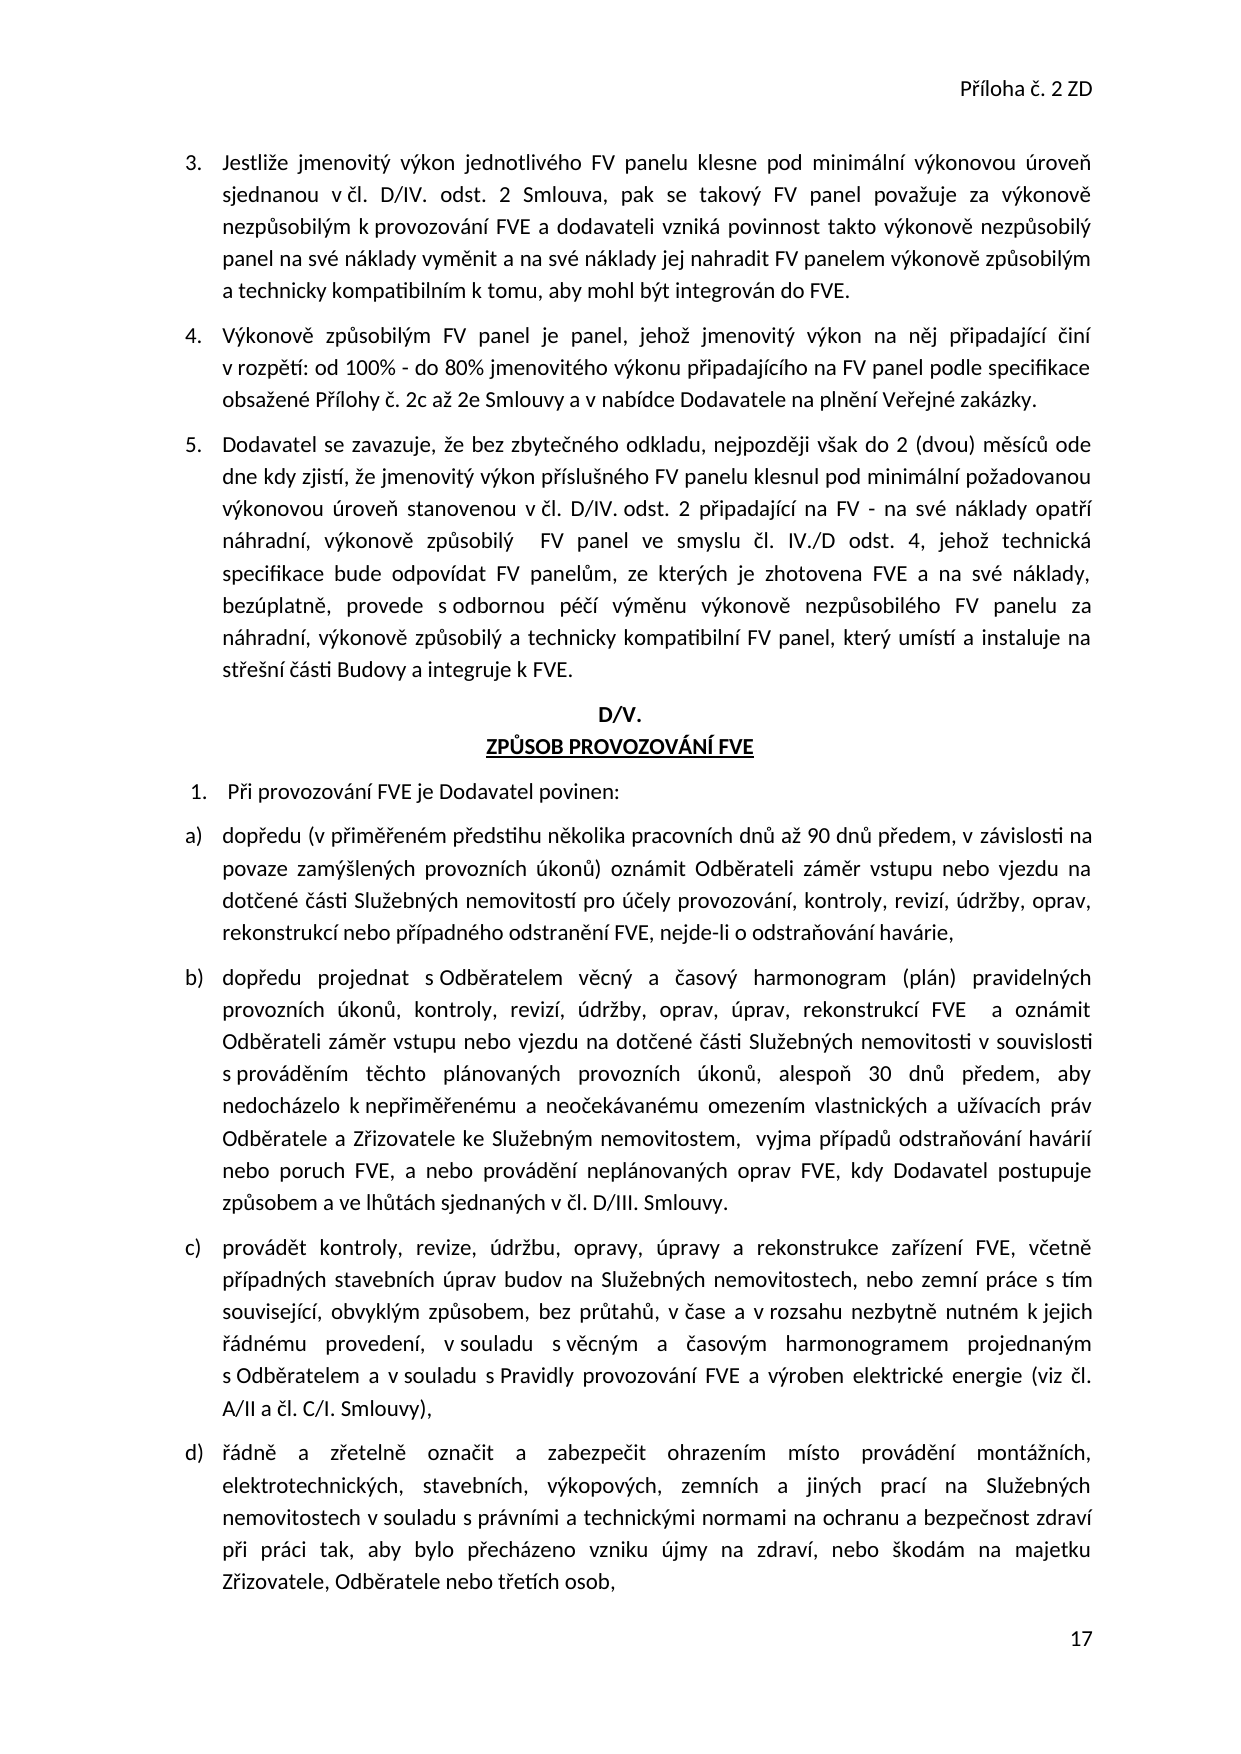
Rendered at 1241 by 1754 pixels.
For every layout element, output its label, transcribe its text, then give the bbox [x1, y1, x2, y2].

list řádně a zřetelně označit a zabezpečit ohrazením místo provádění montážních, elektrotechnických, stavebních, výkopových, zemních a jiných prací na Služebných nemovitostech v souladu s právními a technickými normami na ochranu a bezpečnost zdraví při práci tak, aby bylo přecházeno vzniku újmy na zdraví, nebo škodám na majetku Zřizovatele, Odběratele nebo třetích osob, [185, 1438, 1093, 1595]
list Výkonově způsobilým FV panel je panel, jehož jmenovitý výkon na něj připadající činí v rozpětí: od 100% - do 80% jmenovitého výkonu připadajícího na FV panel podle specifikace obsažené Přílohy č. 2c až 2e Smlouvy a v nabídce Dodavatele na plnění Veřejné zakázky. [185, 321, 1093, 413]
text ZPŮSOB PROVOZOVÁNÍ FVE [148, 732, 1093, 760]
list Při provozování FVE je Dodavatel povinen: [190, 777, 1093, 805]
text D/V. [148, 700, 1093, 728]
list dopředu (v přiměřeném předstihu několika pracovních dnů až 90 dnů předem, v závislosti na povaze zamýšlených provozních úkonů) oznámit Odběrateli záměr vstupu nebo vjezdu na dotčené části Služebných nemovitostí pro účely provozování, kontroly, revizí, údržby, oprav, rekonstrukcí nebo případného odstranění FVE, nejde-li o odstraňování havárie, [185, 822, 1093, 946]
list dopředu projednat s Odběratelem věcný a časový harmonogram (plán) pravidelných provozních úkonů, kontroly, revizí, údržby, oprav, úprav, rekonstrukcí FVE a oznámit Odběrateli záměr vstupu nebo vjezdu na dotčené části Služebných nemovitosti v souvislosti s prováděním těchto plánovaných provozních úkonů, alespoň 30 dnů předem, aby nedocházelo k nepřiměřenému a neočekávanému omezením vlastnických a užívacích práv Odběratele a Zřizovatele ke Služebným nemovitostem, vyjma případů odstraňování havárií nebo poruch FVE, a nebo provádění neplánovaných oprav FVE, kdy Dodavatel postupuje způsobem a ve lhůtách sjednaných v čl. D/III. Smlouvy. [185, 963, 1093, 1216]
list Dodavatel se zavazuje, že bez zbytečného odkladu, nejpozději však do 2 (dvou) měsíců ode dne kdy zjistí, že jmenovitý výkon příslušného FV panelu klesnul pod minimální požadovanou výkonovou úroveň stanovenou v čl. D/IV. odst. 2 připadající na FV - na své náklady opatří náhradní, výkonově způsobilý FV panel ve smyslu čl. IV./D odst. 4, jehož technická specifikace bude odpovídat FV panelům, ze kterých je zhotovena FVE a na své náklady, bezúplatně, provede s odbornou péčí výměnu výkonově nezpůsobilého FV panelu za náhradní, výkonově způsobilý a technicky kompatibilní FV panel, který umístí a instaluje na střešní části Budovy a integruje k FVE. [185, 430, 1093, 683]
list provádět kontroly, revize, údržbu, opravy, úpravy a rekonstrukce zařízení FVE, včetně případných stavebních úprav budov na Služebných nemovitostech, nebo zemní práce s tím související, obvyklým způsobem, bez průtahů, v čase a v rozsahu nezbytně nutném k jejich řádnému provedení, v souladu s věcným a časovým harmonogramem projednaným s Odběratelem a v souladu s Pravidly provozování FVE a výroben elektrické energie (viz čl. A/II a čl. C/I. Smlouvy), [185, 1233, 1093, 1422]
list Jestliže jmenovitý výkon jednotlivého FV panelu klesne pod minimální výkonovou úroveň sjednanou v čl. D/IV. odst. 2 Smlouva, pak se takový FV panel považuje za výkonově nezpůsobilým k provozování FVE a dodavateli vzniká povinnost takto výkonově nezpůsobilý panel na své náklady vyměnit a na své náklady jej nahradit FV panelem výkonově způsobilým a technicky kompatibilním k tomu, aby mohl být integrován do FVE. [185, 148, 1093, 304]
